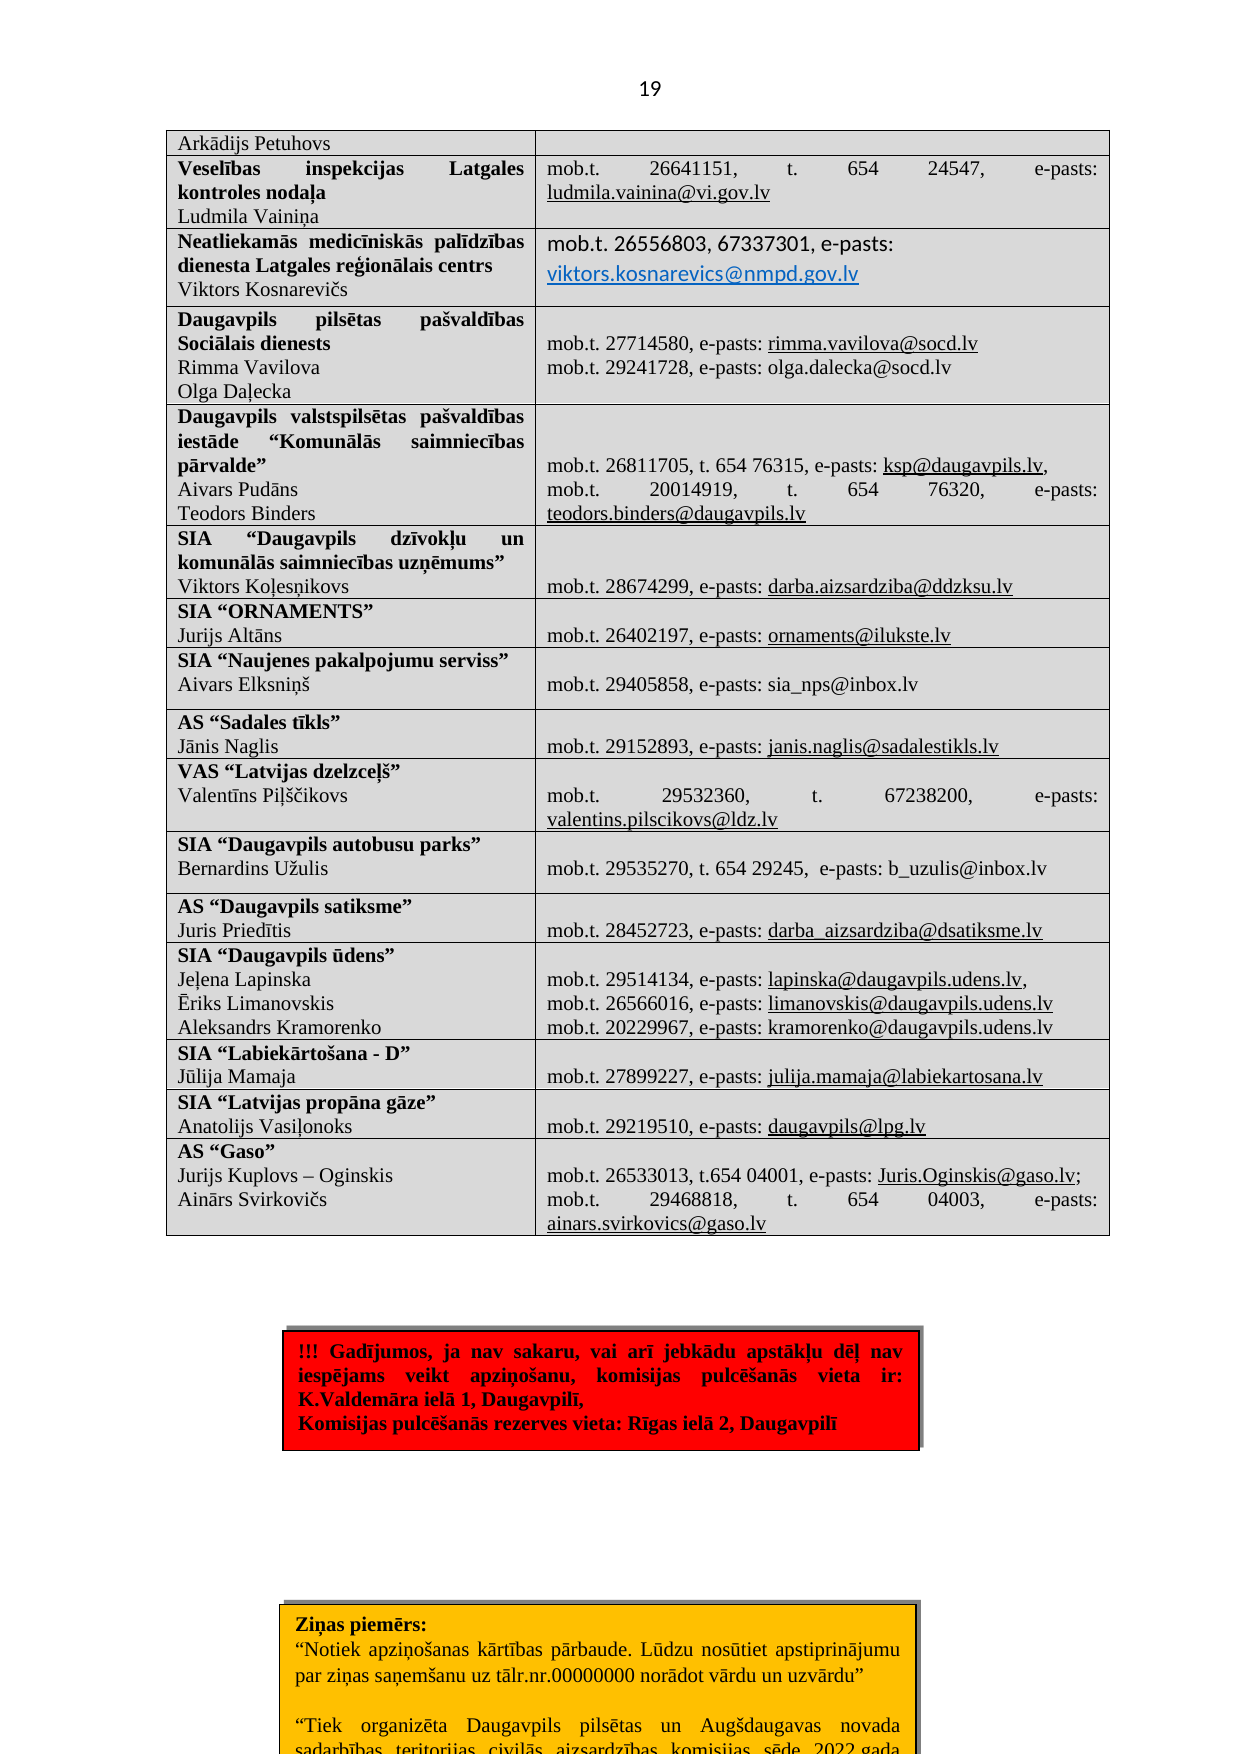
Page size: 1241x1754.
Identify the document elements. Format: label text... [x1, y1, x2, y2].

table_cell mob.t. 27714580, e-pasts: rimma.vavilova@socd.lv mob.t. 29241728, e-pasts: olga.dalecka@socd.lv [536, 307, 1109, 403]
table_cell Daugavpils valstspilsētas pašvaldības iestāde “Komunālās saimniecības pārvalde” Aivars Pudāns Teodors Binders [167, 405, 535, 525]
table_cell mob.t. 29532360, t. 67238200, e-pasts: valentins.pilscikovs@ldz.lv [536, 759, 1109, 831]
table_cell SIA “Labiekārtošana - D” Jūlija Mamaja [167, 1040, 535, 1088]
table_cell SIA “Latvijas propāna gāze” Anatolijs Vasiļonoks [167, 1090, 535, 1138]
table_cell mob.t. 29219510, e-pasts: daugavpils@lpg.lv [536, 1090, 1109, 1138]
table_cell mob.t. 26811705, t. 654 76315, e-pasts: ksp@daugavpils.lv, mob.t. 20014919, t. 654 76320, e-pasts: teodors.binders@daugavpils.lv [536, 405, 1109, 525]
table_cell mob.t. 26402197, e-pasts: ornaments@ilukste.lv [536, 599, 1109, 647]
table_cell SIA “Naujenes pakalpojumu serviss” Aivars Elksniņš [167, 648, 535, 709]
table_cell mob.t. 29152893, e-pasts: janis.naglis@sadalestikls.lv [536, 710, 1109, 758]
table_cell mob.t. 28452723, e-pasts: darba_aizsardziba@dsatiksme.lv [536, 894, 1109, 942]
table_cell Daugavpils pilsētas pašvaldības Sociālais dienests Rimma Vavilova Olga Daļecka [167, 307, 535, 403]
table_cell AS “Daugavpils satiksme” Juris Priedītis [167, 894, 535, 942]
table_cell AS “Gaso” Jurijs Kuplovs – Oginskis Ainārs Svirkovičs [167, 1139, 535, 1235]
table_cell mob.t. 26533013, t.654 04001, e-pasts: Juris.Oginskis@gaso.lv; mob.t. 29468818, t. 654 04003, e-pasts: ainars.svirkovics@gaso.lv [536, 1139, 1109, 1235]
table_cell Veselības inspekcijas Latgales kontroles nodaļa Ludmila Vainiņa [167, 156, 535, 228]
table_cell mob.t. 29535270, t. 654 29245, e-pasts: b_uzulis@inbox.lv [536, 832, 1109, 893]
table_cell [167, 131, 535, 155]
table_cell mob.t. 26641151, t. 654 24547, e-pasts: ludmila.vainina@vi.gov.lv [536, 156, 1109, 228]
table_cell SIA “ORNAMENTS” Jurijs Altāns [167, 599, 535, 647]
table_cell Neatliekamās medicīniskās palīdzības dienesta Latgales reģionālais centrs Viktors Kosnarevičs [167, 229, 535, 306]
table_cell mob.t. 29405858, e-pasts: sia_nps@inbox.lv [536, 648, 1109, 709]
table_cell SIA “Daugavpils autobusu parks” Bernardins Užulis [167, 832, 535, 893]
table_cell mob.t. 26556803, 67337301, e-pasts: viktors.kosnarevics@nmpd.gov.lv [536, 229, 1109, 306]
table_cell SIA “Daugavpils ūdens” Jeļena Lapinska Ēriks Limanovskis Aleksandrs Kramorenko [167, 943, 535, 1039]
table_cell mob.t. 29514134, e-pasts: lapinska@daugavpils.udens.lv, mob.t. 26566016, e-pasts: limanovskis@daugavpils.udens.lv mob.t. 20229967, e-pasts: kramorenko@daugavpils.udens.lv [536, 943, 1109, 1039]
table_cell SIA “Daugavpils dzīvokļu un komunālās saimniecības uzņēmums” Viktors Koļesņikovs [167, 526, 535, 598]
table_cell mob.t. 27899227, e-pasts: julija.mamaja@labiekartosana.lv [536, 1040, 1109, 1088]
table_cell mob.t. 28674299, e-pasts: darba.aizsardziba@ddzksu.lv [536, 526, 1109, 598]
table_cell VAS “Latvijas dzelzceļš” Valentīns Piļščikovs [167, 759, 535, 831]
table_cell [536, 131, 1109, 155]
table_cell AS “Sadales tīkls” Jānis Naglis [167, 710, 535, 758]
